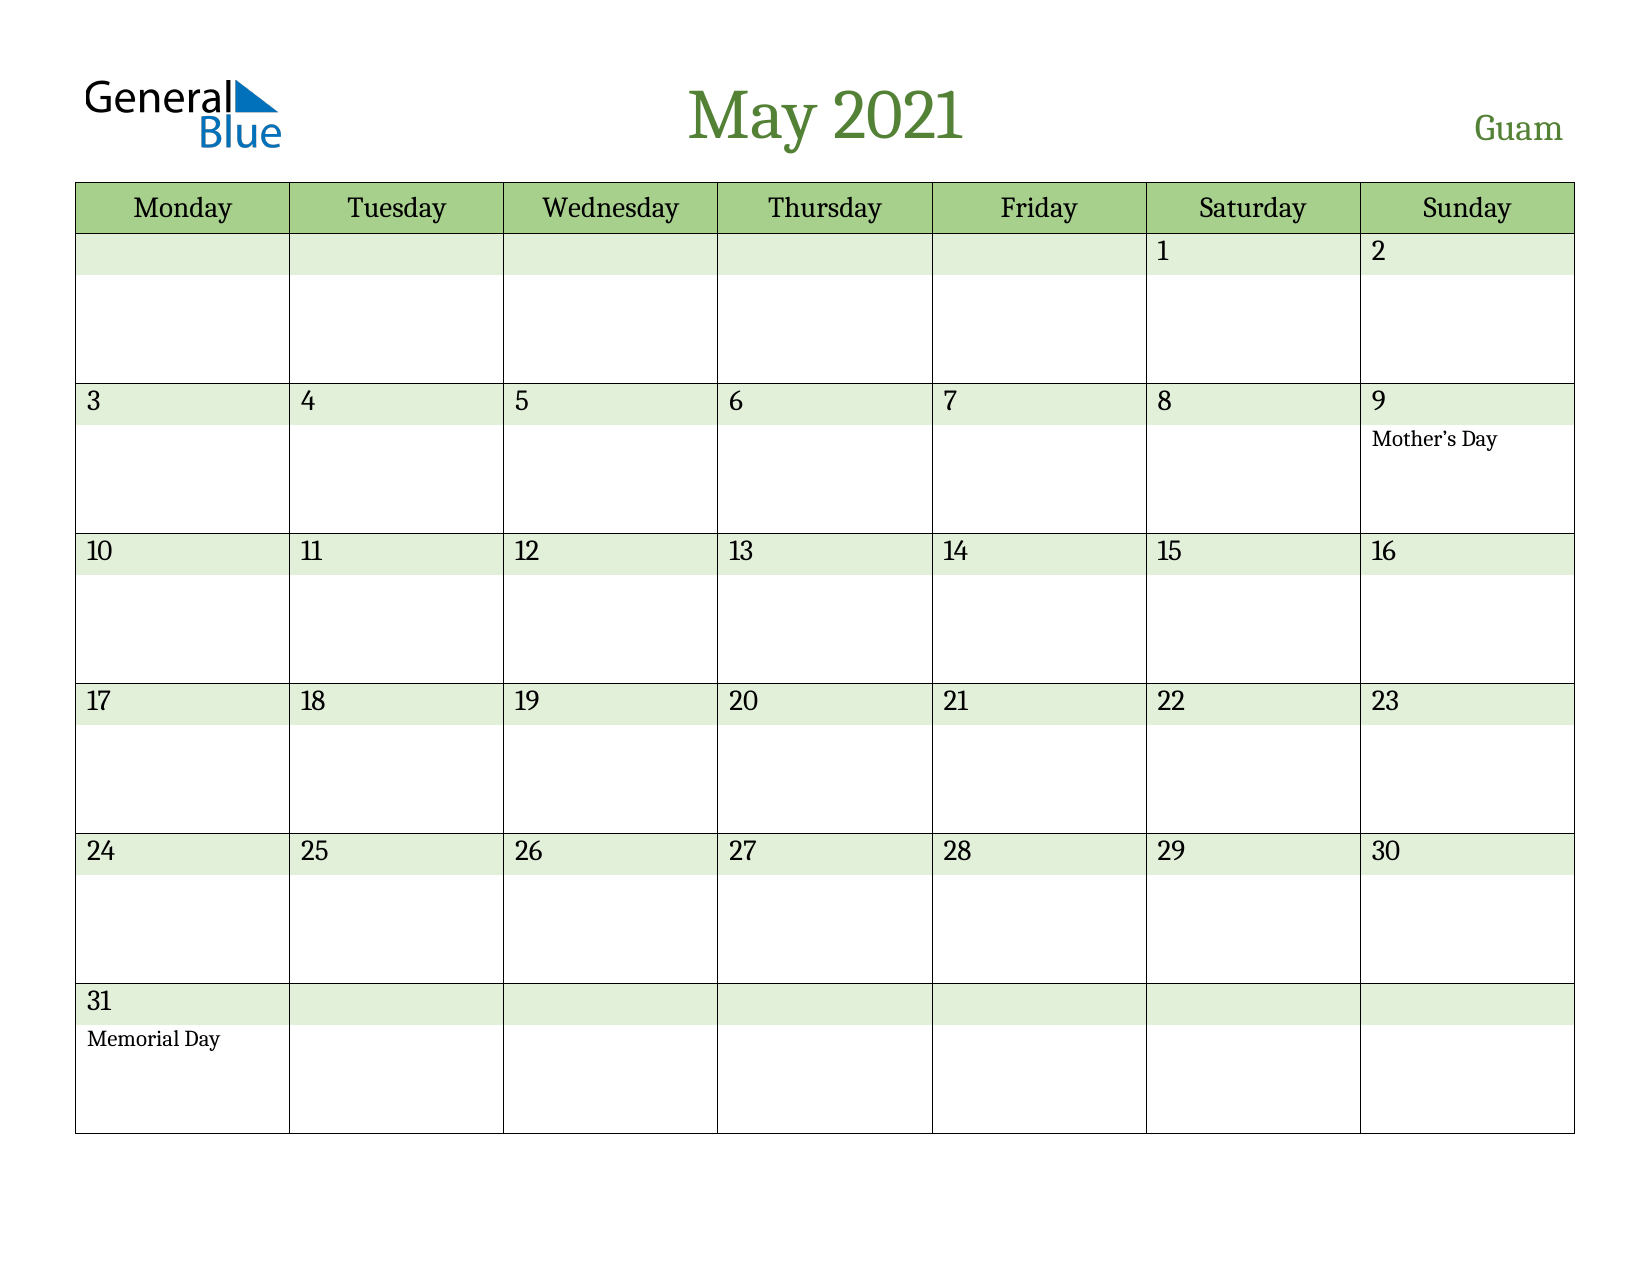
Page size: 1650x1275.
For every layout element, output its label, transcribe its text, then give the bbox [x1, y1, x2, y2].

table_cell [504, 575, 717, 683]
picture [86, 80, 281, 148]
table_cell [1147, 875, 1360, 983]
table_cell [1147, 984, 1360, 1025]
table_cell [933, 234, 1146, 275]
table_cell 18 [290, 684, 503, 725]
table_cell 29 [1147, 834, 1360, 875]
table_cell [718, 234, 932, 275]
table_cell Saturday [1147, 183, 1360, 233]
table_cell Memorial Day [76, 1025, 289, 1133]
table_cell 6 [718, 384, 932, 425]
table_header [76, 75, 503, 182]
table_cell [1361, 984, 1574, 1025]
table_cell 26 [504, 834, 717, 875]
table_cell 25 [290, 834, 503, 875]
table_cell 8 [1147, 384, 1360, 425]
table_cell 19 [504, 684, 717, 725]
table_cell [1361, 575, 1574, 683]
table_cell 13 [718, 534, 932, 575]
table_cell 11 [290, 534, 503, 575]
table_cell [504, 234, 717, 275]
table_cell [290, 725, 503, 833]
table_cell [933, 275, 1146, 383]
table_cell 28 [933, 834, 1146, 875]
table_cell [76, 234, 289, 275]
table_cell 30 [1361, 834, 1574, 875]
table_cell 5 [504, 384, 717, 425]
table_cell [290, 1025, 503, 1133]
table_cell Tuesday [290, 183, 503, 233]
table_cell 23 [1361, 684, 1574, 725]
table_cell [1361, 875, 1574, 983]
table_cell 12 [504, 534, 717, 575]
table_cell [290, 984, 503, 1025]
table_cell [933, 575, 1146, 683]
table_cell 4 [290, 384, 503, 425]
table_cell [933, 984, 1146, 1025]
table_cell Friday [933, 183, 1146, 233]
table_cell [1147, 275, 1360, 383]
table_header Guam [1146, 75, 1574, 182]
table_cell [718, 275, 932, 383]
table_cell 7 [933, 384, 1146, 425]
table_cell [1147, 725, 1360, 833]
table_cell Wednesday [504, 183, 717, 233]
table_cell [1147, 1025, 1360, 1133]
table_cell 14 [933, 534, 1146, 575]
table_cell 31 [76, 984, 289, 1025]
table_cell [933, 1025, 1146, 1133]
table_cell [290, 425, 503, 533]
table_cell 22 [1147, 684, 1360, 725]
table_cell 17 [76, 684, 289, 725]
table_cell [290, 575, 503, 683]
table_cell [1361, 725, 1574, 833]
table_cell 9 [1361, 384, 1574, 425]
table_cell [504, 1025, 717, 1133]
table_cell [718, 425, 932, 533]
table_cell Sunday [1361, 183, 1574, 233]
table_cell 16 [1361, 534, 1574, 575]
table_cell [290, 275, 503, 383]
table_cell [504, 875, 717, 983]
table_cell [76, 575, 289, 683]
table_cell [76, 275, 289, 383]
table_cell 21 [933, 684, 1146, 725]
table_cell Thursday [718, 183, 932, 233]
table_cell 2 [1361, 234, 1574, 275]
table_cell [1147, 425, 1360, 533]
table_cell 3 [76, 384, 289, 425]
table_cell [933, 425, 1146, 533]
table_cell [76, 725, 289, 833]
table_cell [504, 275, 717, 383]
table_cell [1147, 575, 1360, 683]
table_cell [718, 575, 932, 683]
table_cell [718, 1025, 932, 1133]
table_cell [290, 875, 503, 983]
table_cell [504, 725, 717, 833]
table_cell [76, 875, 289, 983]
table_cell Mother’s Day [1361, 425, 1574, 533]
table_cell [1361, 1025, 1574, 1133]
table_cell Monday [76, 183, 289, 233]
table_cell [504, 425, 717, 533]
table_cell [933, 875, 1146, 983]
table_cell 1 [1147, 234, 1360, 275]
table_header May 2021 [504, 75, 1146, 182]
table_cell [290, 234, 503, 275]
table_cell 10 [76, 534, 289, 575]
table_cell [933, 725, 1146, 833]
table_cell [504, 984, 717, 1025]
table_cell [718, 875, 932, 983]
table_cell [76, 425, 289, 533]
table_cell [1361, 275, 1574, 383]
table_cell [718, 725, 932, 833]
table_cell 24 [76, 834, 289, 875]
table_cell 20 [718, 684, 932, 725]
table_cell [718, 984, 932, 1025]
table_cell 27 [718, 834, 932, 875]
table_cell 15 [1147, 534, 1360, 575]
